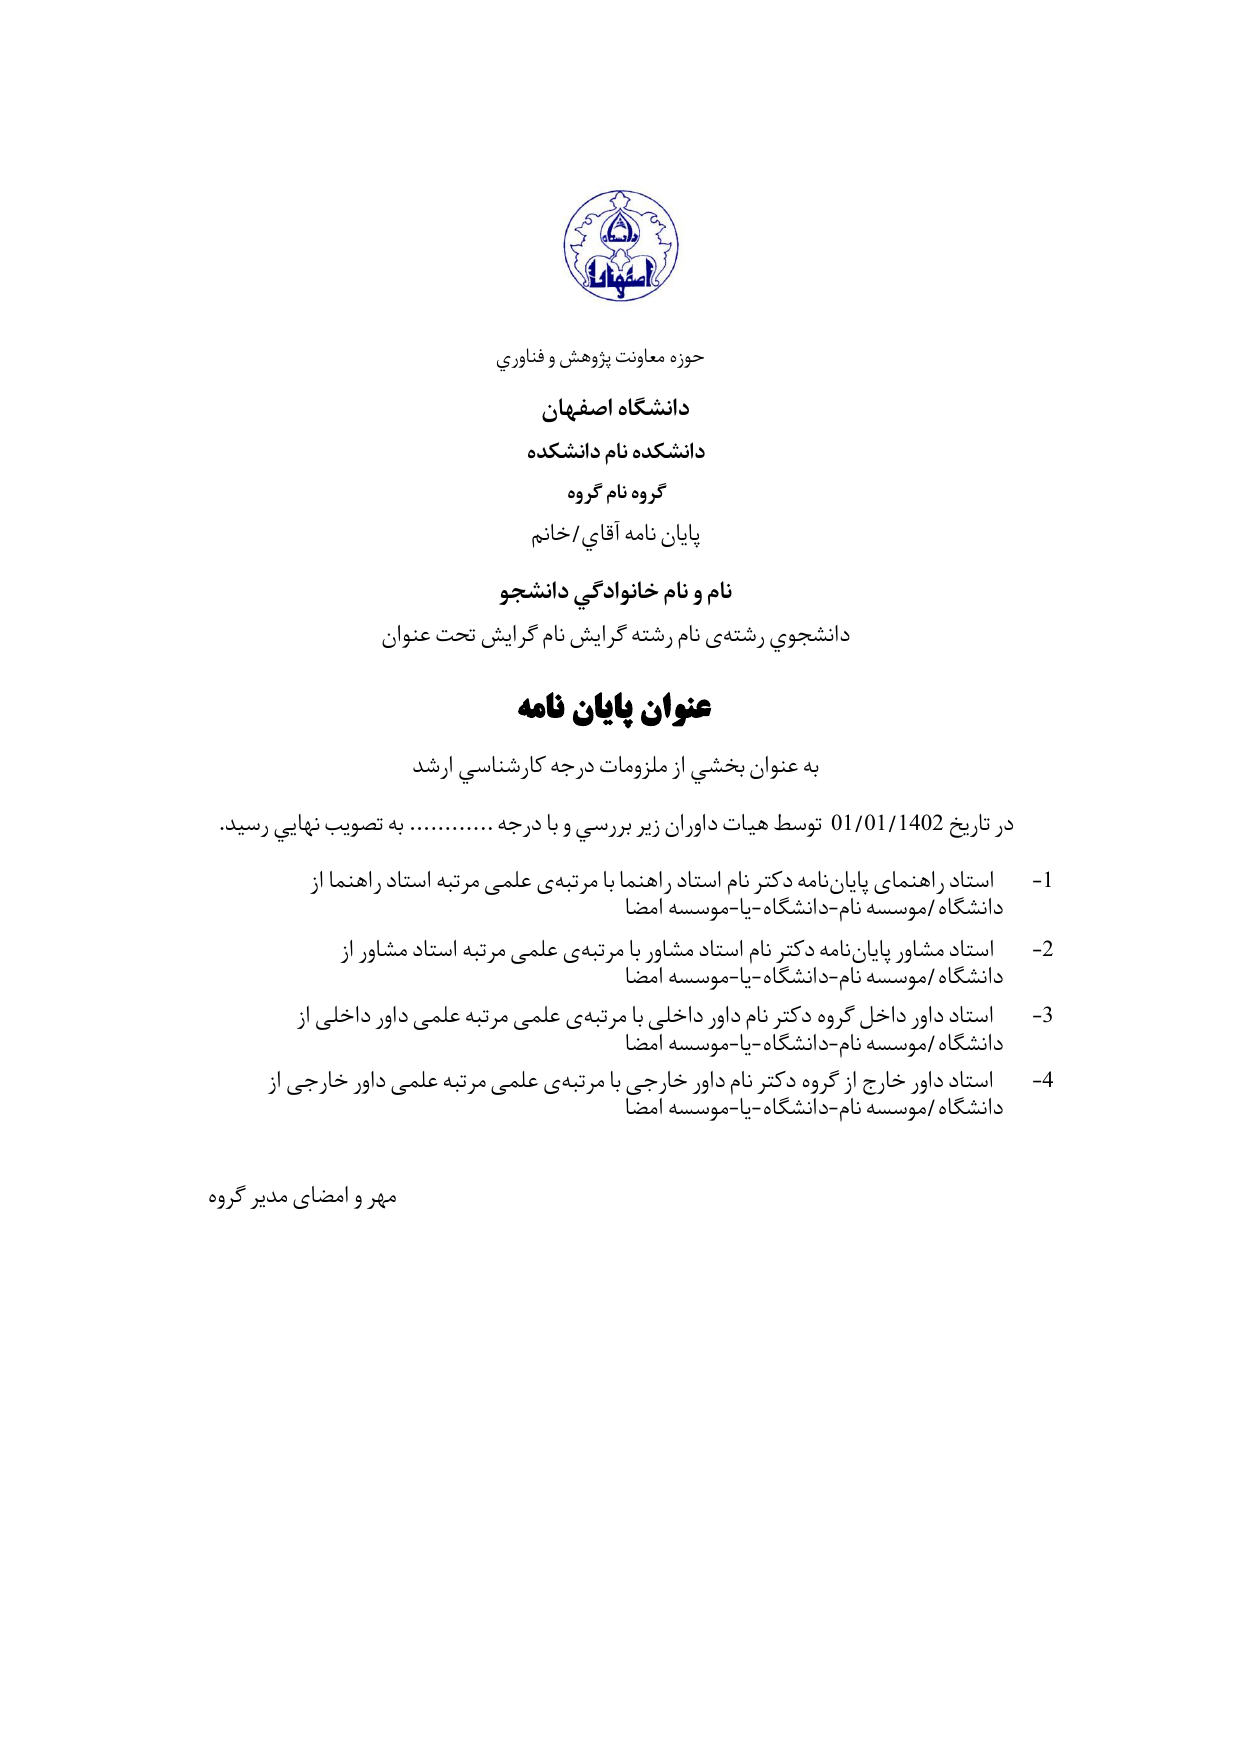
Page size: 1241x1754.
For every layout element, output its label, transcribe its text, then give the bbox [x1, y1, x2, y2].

text مهر و امضای مدیر گروه [207, 1184, 1033, 1211]
text دانشکده نام دانشکده [207, 442, 1033, 467]
picture [521, 186, 719, 306]
text پايان نامه آقاي/خانم [207, 523, 1033, 550]
text به عنوان بخشي از ملزومات درجه کارشناسي ارشد [207, 755, 1033, 782]
list استاد راهنمای پایان‌نامه دکتر نام استاد راهنما با مرتبه‌ی علمی مرتبه استاد راهنما از دانشگاه/موسسه نام-دانشگاه-یا-موسسه امضا [207, 869, 1032, 924]
text دانشگاه اصفهان [207, 398, 1033, 425]
list استاد مشاور پایان‌نامه دکتر نام استاد مشاور با مرتبه‌ی علمی مرتبه استاد مشاور از دانشگاه/موسسه نام-دانشگاه-یا-موسسه امضا [207, 938, 1032, 992]
text عنوان پایان نامه [207, 681, 1033, 738]
list استاد داور خارج از گروه دکتر نام داور خارجی با مرتبه‌ی علمی مرتبه علمی داور خارجی از دانشگاه/موسسه نام-دانشگاه-یا-موسسه امضا [207, 1069, 1032, 1124]
text نام و نام خانوادگي دانشجو [207, 580, 1033, 607]
text در تاريخ 01/01/1402 توسط هيات داوران زير بررسي و با درجه ............ به تصويب نهايي رسيد. [207, 812, 1033, 839]
text گروه نام گروه [207, 483, 1033, 506]
text دانشجوي رشته‌ی نام رشته گرایش نام گرایش تحت عنوان [207, 624, 1033, 651]
list استاد داور داخل گروه دکتر نام داور داخلی با مرتبه‌ی علمی مرتبه علمی داور داخلی از دانشگاه/موسسه نام-دانشگاه-یا-موسسه امضا [207, 1005, 1032, 1059]
text حوزه معاونت پژوهش و فناوري [207, 198, 1009, 370]
